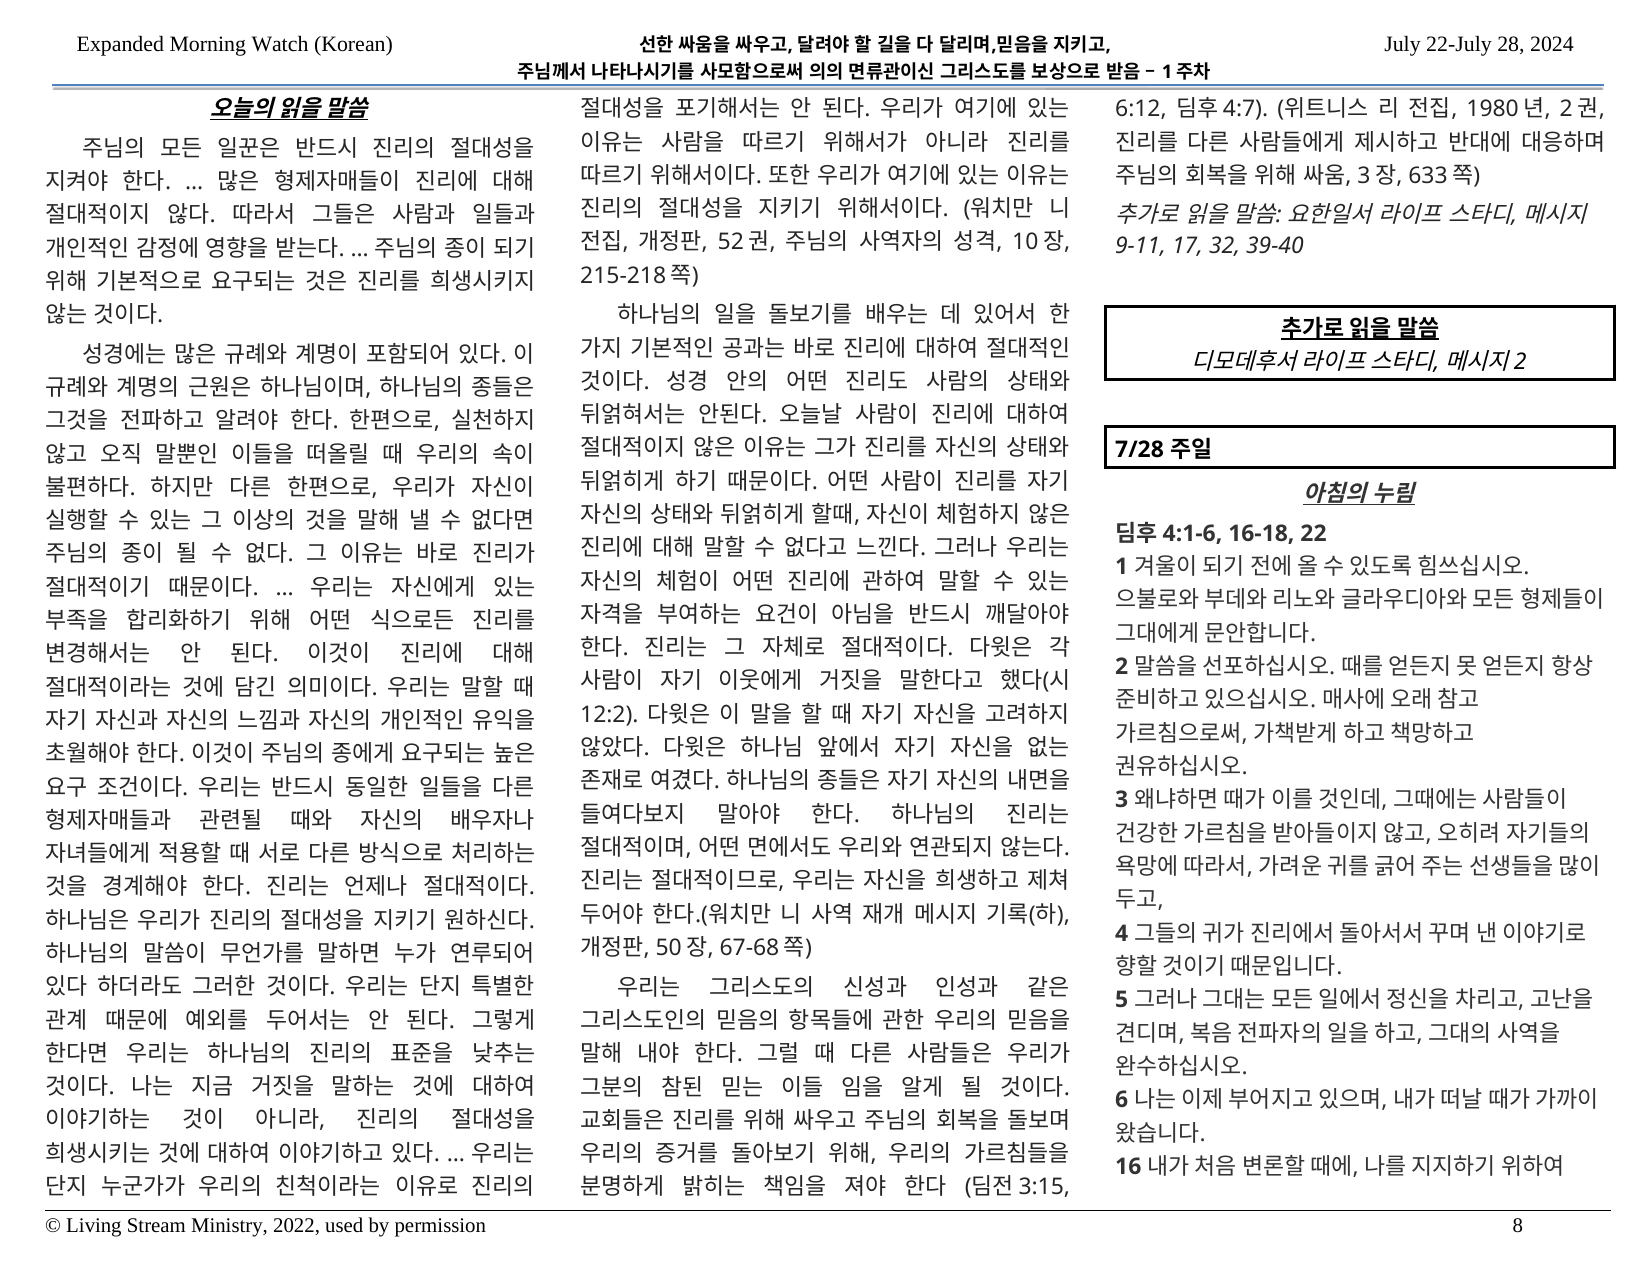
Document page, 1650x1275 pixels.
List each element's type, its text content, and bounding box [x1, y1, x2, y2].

list 추가로 읽을 말씀: 요한일서 라이프 스타디, 메시지 9-11, 17, 32, 39-40 [1115, 196, 1605, 261]
list 성경에는 많은 규례와 계명이 포함되어 있다. 이 규례와 계명의 근원은 하나님이며, 하나님의 종들은 그것을 전파하고 알려야 한다. 한편으로, 실천하지 않고 오직 말뿐인 이들을 떠올릴 때 우리의 속이 불편하다. 하지만 다른 한편으로, 우리가 자신이 실행할 수 있는 그 이상의 것을 말해 낼 수 없다면 주님의 종이 될 수 없다. 그 이유는 바로 진리가 절대적이기 때문이다. … 우리는 자신에게 있는 부족을 합리화하기 위해 어떤 식으로든 진리를 변경해서는 안 된다. 이것이 진리에 대해 절대적이라는 것에 담긴 의미이다. 우리는 말할 때 자기 자신과 자신의 느낌과 자신의 개인적인 유익을 초월해야 한다. 이것이 주님의 종에게 요구되는 높은 요구 조건이다. 우리는 반드시 동일한 일들을 다른 형제자매들과 관련될 때와 자신의 배우자나 자녀들에게 적용할 때 서로 다른 방식으로 처리하는 것을 경계해야 한다. 진리는 언제나 절대적이다. 하나님은 우리가 진리의 절대성을 지키기 원하신다. 하나님의 말씀이 무언가를 말하면 누가 연루되어 있다 하더라도 그러한 것이다. 우리는 단지 특별한 관계 때문에 예외를 두어서는 안 된다. 그렇게 한다면 우리는 하나님의 진리의 표준을 낮추는 것이다. 나는 지금 거짓을 말하는 것에 대하여 이야기하는 것이 아니라, 진리의 절대성을 희생시키는 것에 대하여 이야기하고 있다. … 우리는 단지 누군가가 우리의 친척이라는 이유로 진리의 절대성을 포기해서는 안 된다. 우리가 여기에 있는 이유는 사람을 따르기 위해서가 아니라 진리를 따르기 위해서이다. 또한 우리가 여기에 있는 이유는 진리의 절대성을 지키기 위해서이다. (워치만 니 전집, 개정판, 52권, 주님의 사역자의 성격, 10장, 215-218쪽) [45, 336, 535, 1201]
list 추가로 읽을 말씀 디모데후서 라이프 스타디, 메시지 2 [1107, 308, 1613, 378]
list 성경에는 많은 규례와 계명이 포함되어 있다. 이 규례와 계명의 근원은 하나님이며, 하나님의 종들은 그것을 전파하고 알려야 한다. 한편으로, 실천하지 않고 오직 말뿐인 이들을 떠올릴 때 우리의 속이 불편하다. 하지만 다른 한편으로, 우리가 자신이 실행할 수 있는 그 이상의 것을 말해 낼 수 없다면 주님의 종이 될 수 없다. 그 이유는 바로 진리가 절대적이기 때문이다. … 우리는 자신에게 있는 부족을 합리화하기 위해 어떤 식으로든 진리를 변경해서는 안 된다. 이것이 진리에 대해 절대적이라는 것에 담긴 의미이다. 우리는 말할 때 자기 자신과 자신의 느낌과 자신의 개인적인 유익을 초월해야 한다. 이것이 주님의 종에게 요구되는 높은 요구 조건이다. 우리는 반드시 동일한 일들을 다른 형제자매들과 관련될 때와 자신의 배우자나 자녀들에게 적용할 때 서로 다른 방식으로 처리하는 것을 경계해야 한다. 진리는 언제나 절대적이다. 하나님은 우리가 진리의 절대성을 지키기 원하신다. 하나님의 말씀이 무언가를 말하면 누가 연루되어 있다 하더라도 그러한 것이다. 우리는 단지 특별한 관계 때문에 예외를 두어서는 안 된다. 그렇게 한다면 우리는 하나님의 진리의 표준을 낮추는 것이다. 나는 지금 거짓을 말하는 것에 대하여 이야기하는 것이 아니라, 진리의 절대성을 희생시키는 것에 대하여 이야기하고 있다. … 우리는 단지 누군가가 우리의 친척이라는 이유로 진리의 절대성을 포기해서는 안 된다. 우리가 여기에 있는 이유는 사람을 따르기 위해서가 아니라 진리를 따르기 위해서이다. 또한 우리가 여기에 있는 이유는 진리의 절대성을 지키기 위해서이다. (워치만 니 전집, 개정판, 52권, 주님의 사역자의 성격, 10장, 215-218쪽) [580, 90, 1070, 290]
text 아침의 누림 [1115, 475, 1605, 508]
list 우리는 그리스도의 신성과 인성과 같은 그리스도인의 믿음의 항목들에 관한 우리의 믿음을 말해 내야 한다. 그럴 때 다른 사람들은 우리가 그분의 참된 믿는 이들 임을 알게 될 것이다. 교회들은 진리를 위해 싸우고 주님의 회복을 돌보며 우리의 증거를 돌아보기 위해, 우리의 가르침들을 분명하게 밝히는 책임을 져야 한다 (딤전3:15, 6:12, 딤후4:7). (위트니스 리 전집, 1980년, 2권, 진리를 다른 사람들에게 제시하고 반대에 대응하며 주님의 회복을 위해 싸움, 3장, 633쪽) [580, 968, 1070, 1202]
list 오늘의 읽을 말씀 [45, 90, 535, 123]
list 주님의 모든 일꾼은 반드시 진리의 절대성을 지켜야 한다. … 많은 형제자매들이 진리에 대해 절대적이지 않다. 따라서 그들은 사람과 일들과 개인적인 감정에 영향을 받는다. … 주님의 종이 되기 위해 기본적으로 요구되는 것은 진리를 희생시키지 않는 것이다. [45, 129, 535, 329]
list 하나님의 일을 돌보기를 배우는 데 있어서 한 가지 기본적인 공과는 바로 진리에 대하여 절대적인 것이다. 성경 안의 어떤 진리도 사람의 상태와 뒤얽혀서는 안된다. 오늘날 사람이 진리에 대하여 절대적이지 않은 이유는 그가 진리를 자신의 상태와 뒤얽히게 하기 때문이다. 어떤 사람이 진리를 자기 자신의 상태와 뒤얽히게 할때, 자신이 체험하지 않은 진리에 대해 말할 수 없다고 느낀다. 그러나 우리는 자신의 체험이 어떤 진리에 관하여 말할 수 있는 자격을 부여하는 요건이 아님을 반드시 깨달아야 한다. 진리는 그 자체로 절대적이다. 다윗은 각 사람이 자기 이웃에게 거짓을 말한다고 했다(시 12:2). 다윗은 이 말을 할 때 자기 자신을 고려하지 않았다. 다윗은 하나님 앞에서 자기 자신을 없는 존재로 여겼다. 하나님의 종들은 자기 자신의 내면을 들여다보지 말아야 한다. 하나님의 진리는 절대적이며, 어떤 면에서도 우리와 연관되지 않는다. 진리는 절대적이므로, 우리는 자신을 희생하고 제쳐 두어야 한다.(워치만 니 사역 재개 메시지 기록(하), 개정판, 50장, 67-68쪽) [580, 296, 1070, 962]
list 우리는 그리스도의 신성과 인성과 같은 그리스도인의 믿음의 항목들에 관한 우리의 믿음을 말해 내야 한다. 그럴 때 다른 사람들은 우리가 그분의 참된 믿는 이들 임을 알게 될 것이다. 교회들은 진리를 위해 싸우고 주님의 회복을 돌보며 우리의 증거를 돌아보기 위해, 우리의 가르침들을 분명하게 밝히는 책임을 져야 한다 (딤전3:15, 6:12, 딤후4:7). (위트니스 리 전집, 1980년, 2권, 진리를 다른 사람들에게 제시하고 반대에 대응하며 주님의 회복을 위해 싸움, 3장, 633쪽) [1115, 90, 1605, 190]
text 7/28 주일 [1107, 428, 1613, 466]
